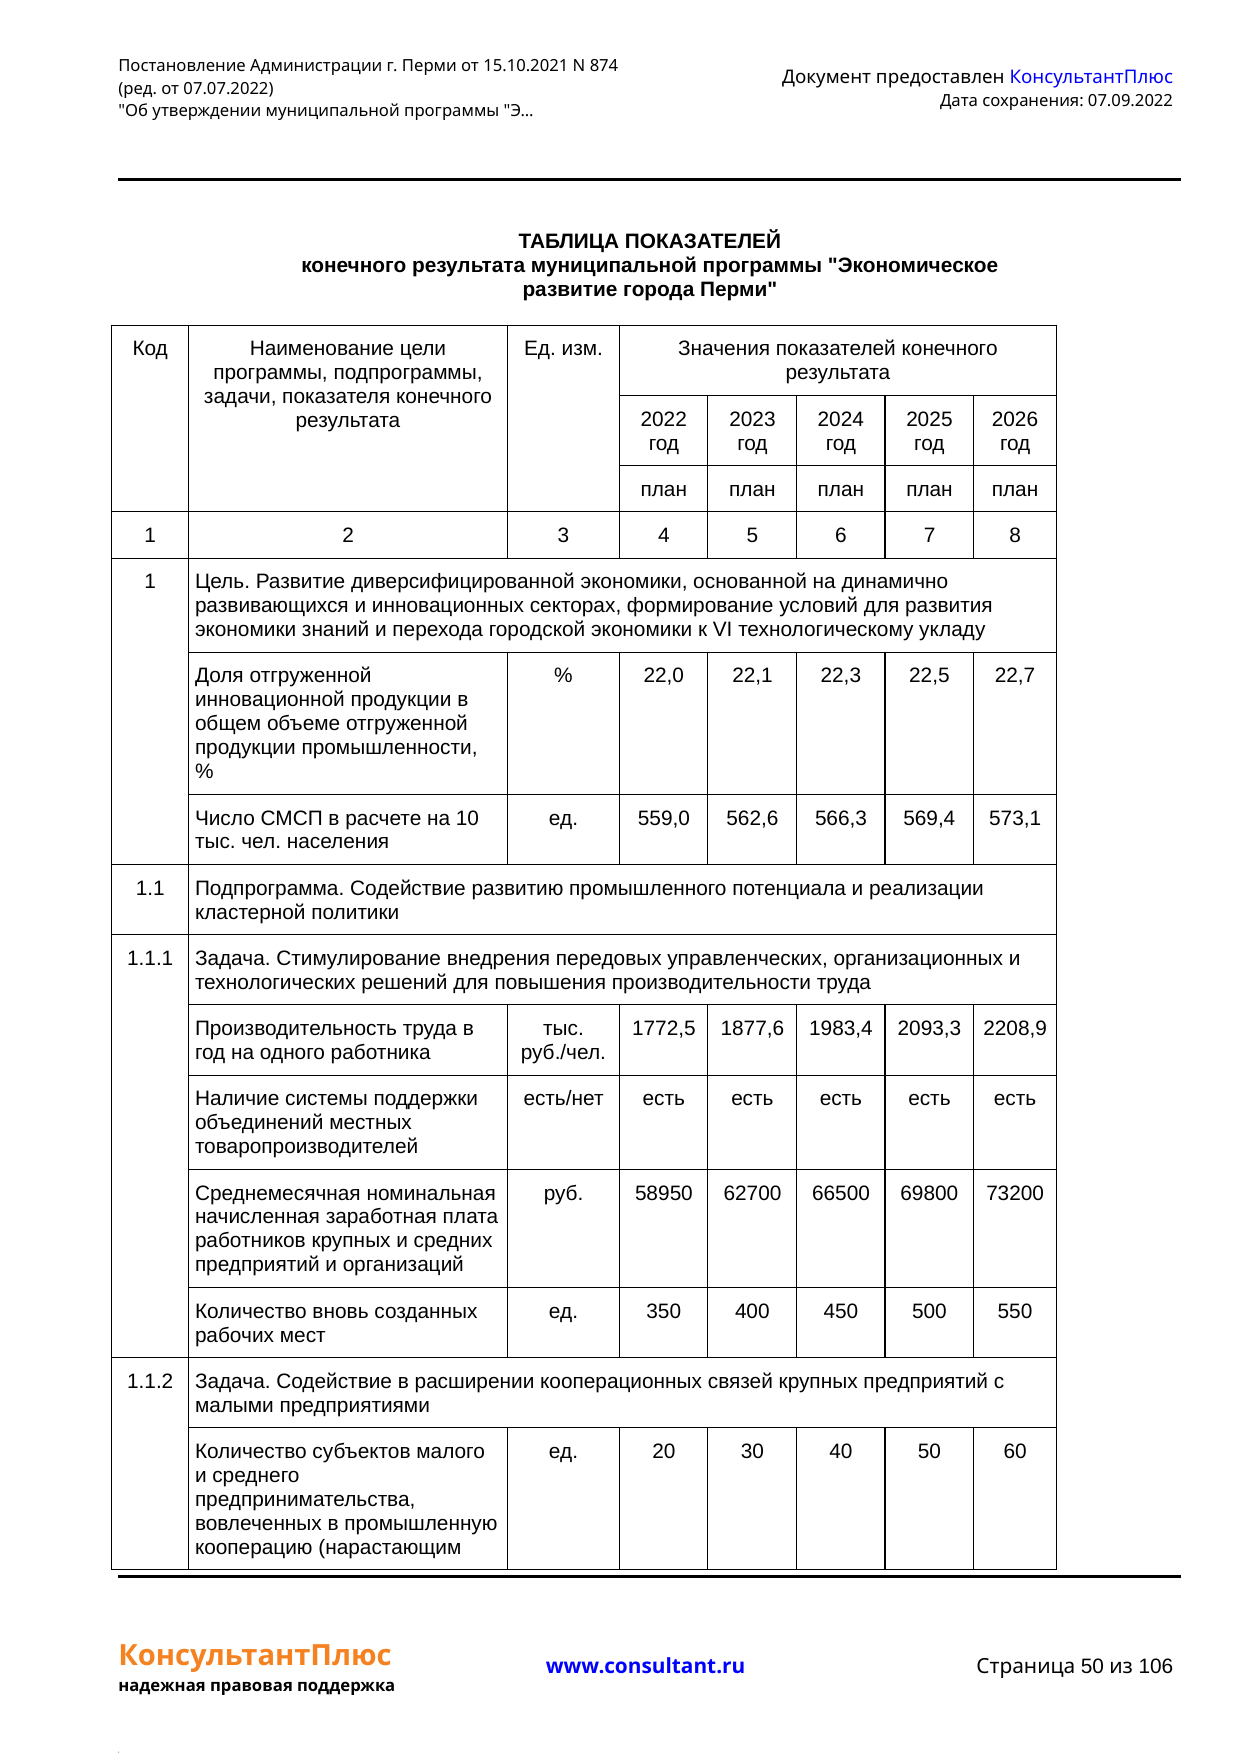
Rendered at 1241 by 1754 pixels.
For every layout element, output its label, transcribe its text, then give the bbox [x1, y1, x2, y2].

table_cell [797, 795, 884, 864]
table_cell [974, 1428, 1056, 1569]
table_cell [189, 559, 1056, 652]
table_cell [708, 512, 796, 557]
title развитие города Перми" [118, 277, 1181, 301]
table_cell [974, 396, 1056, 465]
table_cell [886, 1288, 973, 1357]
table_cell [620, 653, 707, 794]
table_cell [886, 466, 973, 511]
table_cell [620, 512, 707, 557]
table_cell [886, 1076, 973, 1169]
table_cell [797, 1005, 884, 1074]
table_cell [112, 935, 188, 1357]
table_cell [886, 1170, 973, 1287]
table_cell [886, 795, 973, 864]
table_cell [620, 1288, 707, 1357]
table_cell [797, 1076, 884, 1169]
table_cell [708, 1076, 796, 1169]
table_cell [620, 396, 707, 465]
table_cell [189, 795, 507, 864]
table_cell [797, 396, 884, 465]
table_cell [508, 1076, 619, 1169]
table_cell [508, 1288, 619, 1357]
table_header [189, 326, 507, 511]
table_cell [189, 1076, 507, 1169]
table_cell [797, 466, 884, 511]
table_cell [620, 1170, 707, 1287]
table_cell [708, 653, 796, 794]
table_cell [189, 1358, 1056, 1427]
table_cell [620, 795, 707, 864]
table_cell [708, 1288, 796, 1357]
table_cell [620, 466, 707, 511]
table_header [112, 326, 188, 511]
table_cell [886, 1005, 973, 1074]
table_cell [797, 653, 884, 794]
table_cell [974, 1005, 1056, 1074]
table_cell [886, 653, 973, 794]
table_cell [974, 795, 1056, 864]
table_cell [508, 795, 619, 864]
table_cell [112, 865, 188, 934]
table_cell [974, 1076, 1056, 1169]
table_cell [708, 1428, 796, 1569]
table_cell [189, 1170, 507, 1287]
title ТАБЛИЦА ПОКАЗАТЕЛЕЙ [118, 229, 1181, 253]
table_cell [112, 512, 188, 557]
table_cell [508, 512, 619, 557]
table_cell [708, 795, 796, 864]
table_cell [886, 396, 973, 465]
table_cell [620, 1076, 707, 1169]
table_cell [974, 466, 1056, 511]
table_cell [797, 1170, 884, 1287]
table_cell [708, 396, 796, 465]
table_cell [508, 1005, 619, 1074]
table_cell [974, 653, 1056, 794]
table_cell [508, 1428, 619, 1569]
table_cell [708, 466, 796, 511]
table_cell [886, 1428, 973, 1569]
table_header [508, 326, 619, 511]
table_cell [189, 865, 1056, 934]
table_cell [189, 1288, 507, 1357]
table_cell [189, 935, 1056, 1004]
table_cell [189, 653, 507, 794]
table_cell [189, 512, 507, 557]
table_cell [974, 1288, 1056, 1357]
title конечного результата муниципальной программы "Экономическое [118, 253, 1181, 277]
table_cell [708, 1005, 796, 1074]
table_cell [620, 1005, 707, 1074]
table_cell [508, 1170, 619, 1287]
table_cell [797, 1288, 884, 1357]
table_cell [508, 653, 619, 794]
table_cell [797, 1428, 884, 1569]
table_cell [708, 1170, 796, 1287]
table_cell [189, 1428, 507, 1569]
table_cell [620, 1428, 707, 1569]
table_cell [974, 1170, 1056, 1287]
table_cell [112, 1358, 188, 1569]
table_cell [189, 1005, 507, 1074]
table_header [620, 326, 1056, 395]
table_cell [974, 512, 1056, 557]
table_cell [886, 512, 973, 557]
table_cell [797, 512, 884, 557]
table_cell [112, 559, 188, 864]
